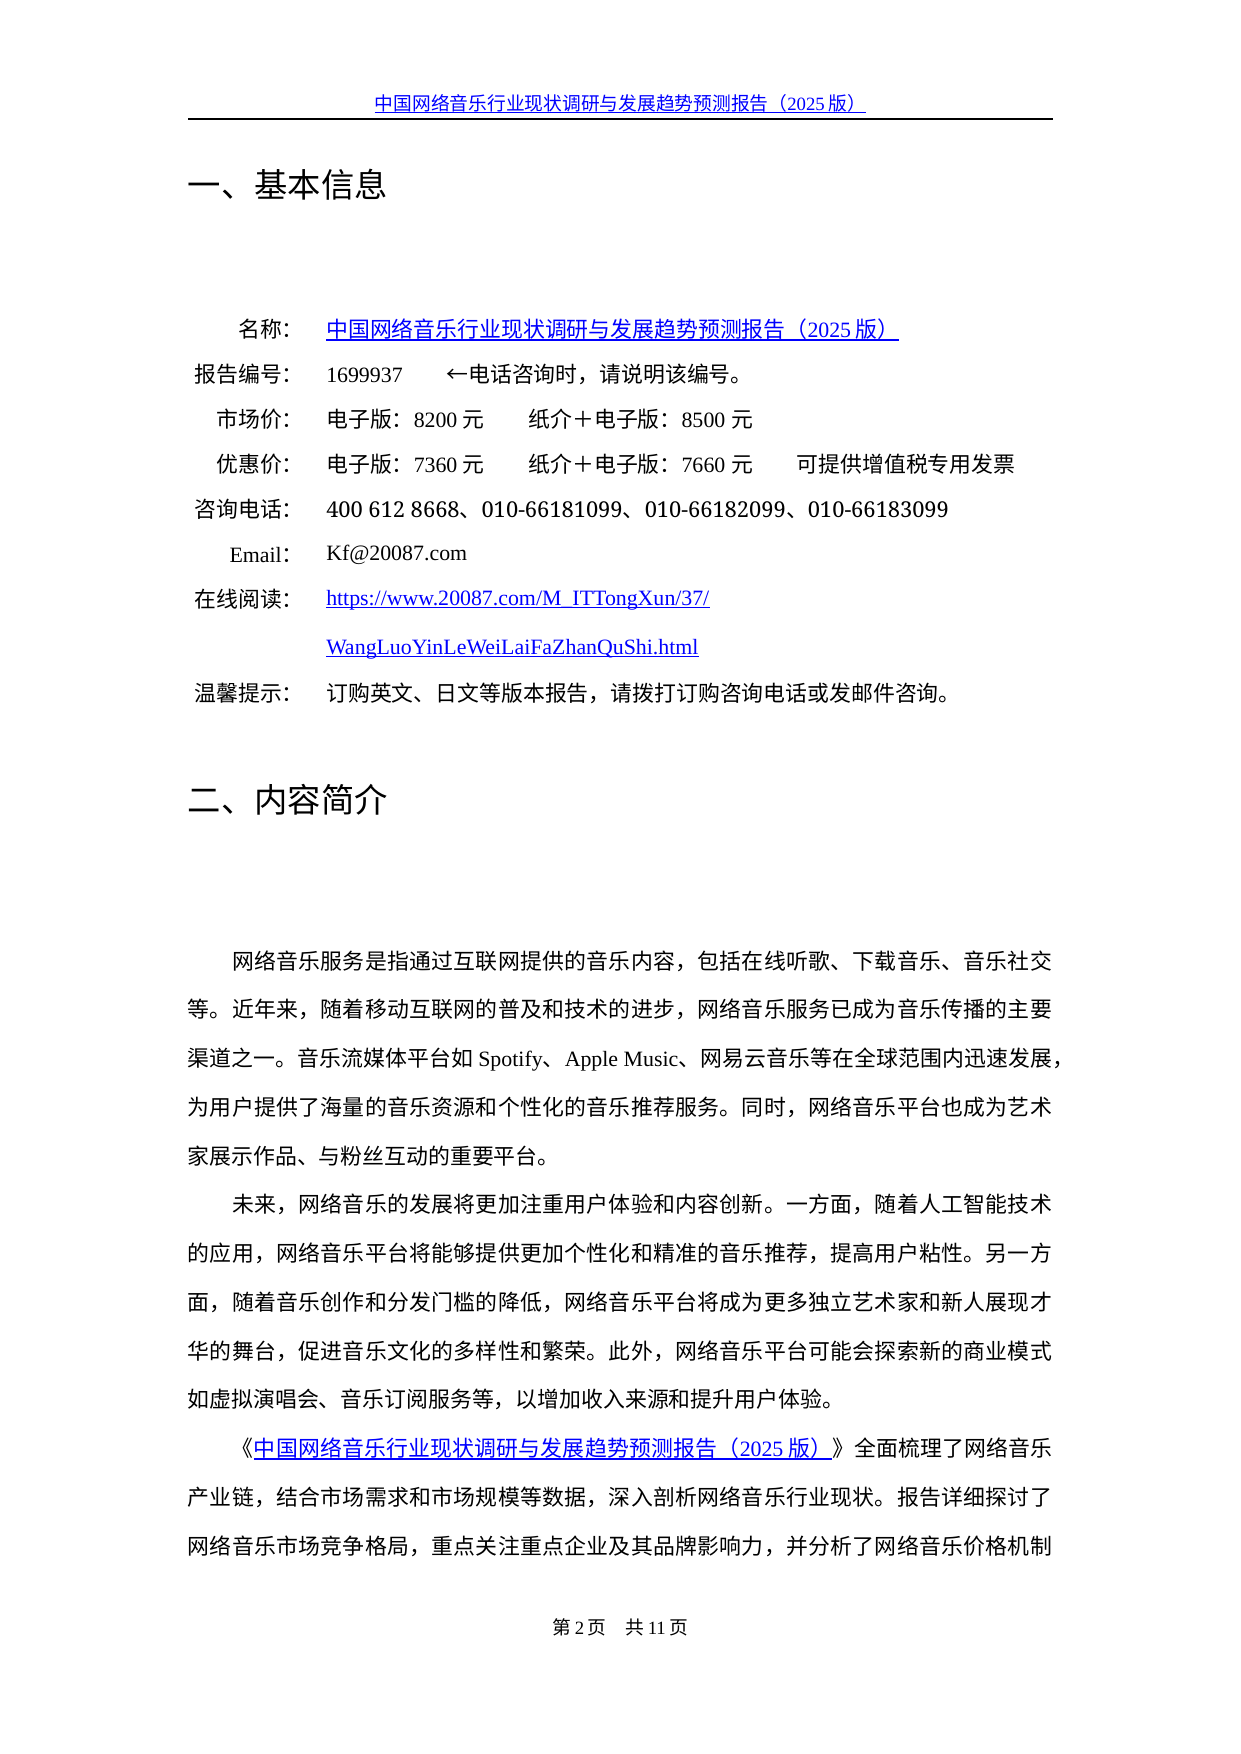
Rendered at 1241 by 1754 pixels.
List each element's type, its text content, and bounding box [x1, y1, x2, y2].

table_cell 优惠价： [167, 447, 315, 492]
table_cell Email： [167, 537, 315, 582]
table_cell 市场价： [167, 402, 315, 447]
table_cell Kf@20087.com [315, 537, 1073, 582]
table_cell 温馨提示： [167, 675, 315, 720]
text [187, 943, 1053, 1561]
table_cell 电子版：8200 元 纸介＋电子版：8500 元 [315, 402, 1073, 447]
table_cell 电子版：7360 元 纸介＋电子版：7660 元 可提供增值税专用发票 [315, 447, 1073, 492]
table_cell 报告编号： [167, 357, 315, 402]
title 二、内容简介 [187, 766, 1053, 831]
table_cell [315, 582, 1073, 675]
table_header 中国网络音乐行业现状调研与发展趋势预测报告（2025版） [315, 312, 1073, 357]
table_header 名称： [167, 312, 315, 357]
table_cell 1699937 ←电话咨询时，请说明该编号。 [315, 357, 1073, 402]
title 一、基本信息 [187, 150, 1053, 215]
table_cell 订购英文、日文等版本报告，请拨打订购咨询电话或发邮件咨询。 [315, 675, 1073, 720]
table_cell 在线阅读： [167, 582, 315, 675]
table_cell 咨询电话： [167, 492, 315, 537]
table_cell 400 612 8668、010-66181099、010-66182099、010-66183099 [315, 492, 1073, 537]
